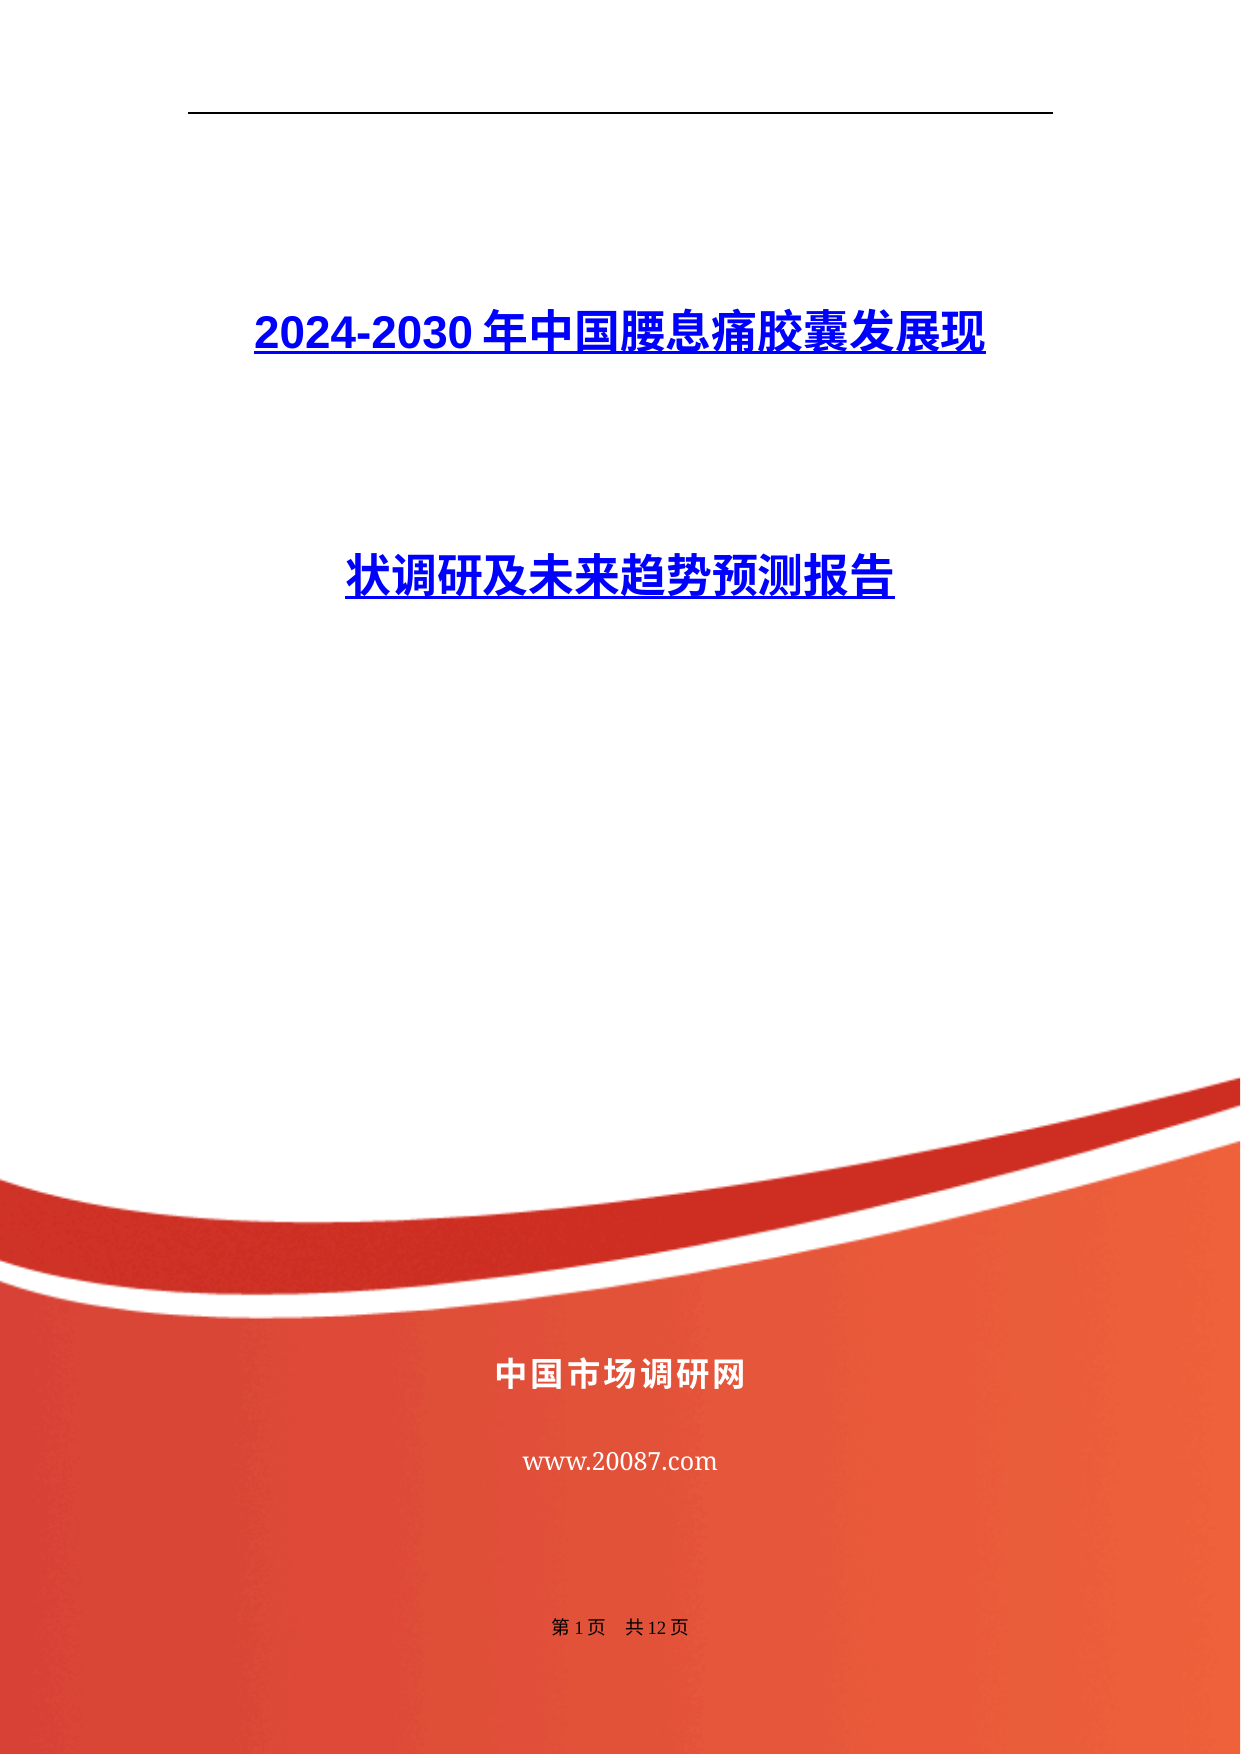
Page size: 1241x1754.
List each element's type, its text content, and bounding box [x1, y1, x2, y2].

table_header 2024-2030年中国腰息痛胶囊发展现状调研及未来趋势预测报告 [188, 207, 1053, 773]
text www.20087.com [187, 1428, 1053, 1493]
subtitle 中国市场调研网 [187, 1339, 1053, 1404]
picture [0, 1006, 1241, 1754]
